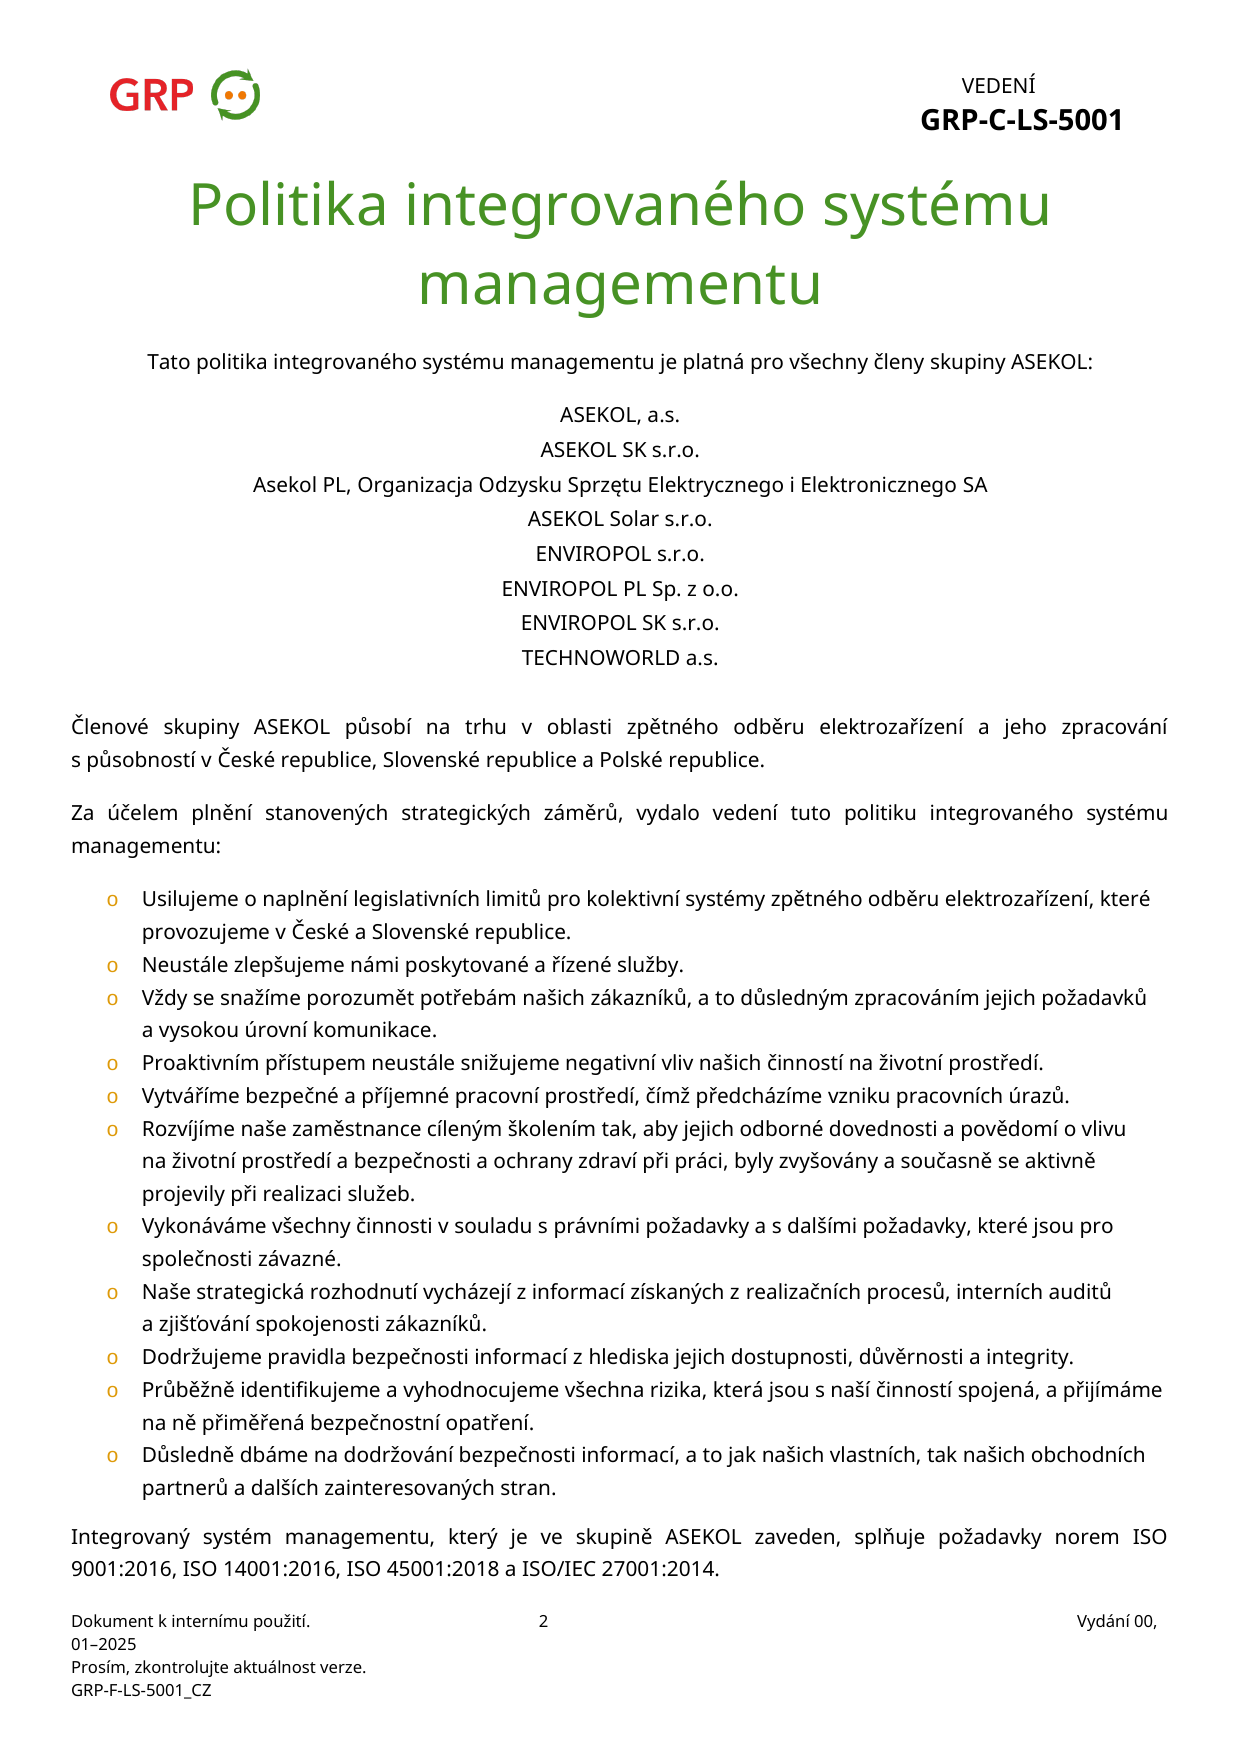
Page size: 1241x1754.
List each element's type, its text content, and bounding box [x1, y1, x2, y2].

list Průběžně identifikujeme a vyhodnocujeme všechna rizika, která jsou s naší činností spojená, a přijímáme na ně přiměřená bezpečnostní opatření. [106, 1375, 1169, 1436]
list Vykonáváme všechny činnosti v souladu s právními požadavky a s dalšími požadavky, které jsou pro společnosti závazné. [106, 1212, 1169, 1273]
list Vytváříme bezpečné a příjemné pracovní prostředí, čímž předcházíme vzniku pracovních úrazů. [106, 1081, 1169, 1109]
text Tato politika integrovaného systému managementu je platná pro všechny členy skupiny ASEKOL: [71, 347, 1169, 375]
list Vždy se snažíme porozumět potřebám našich zákazníků, a to důsledným zpracováním jejich požadavků a vysokou úrovní komunikace. [106, 983, 1169, 1044]
text Integrovaný systém managementu, který je ve skupině ASEKOL zaveden, splňuje požadavky norem ISO 9001:2016, ISO 14001:2016, ISO 45001:2018 a ISO/IEC 27001:2014. [71, 1522, 1169, 1583]
text TECHNOWORLD a.s. [71, 643, 1169, 672]
list Rozvíjíme naše zaměstnance cíleným školením tak, aby jejich odborné dovednosti a povědomí o vlivu na životní prostředí a bezpečnosti a ochrany zdraví při práci, byly zvyšovány a současně se aktivně projevily při realizaci služeb. [106, 1114, 1169, 1207]
list Důsledně dbáme na dodržování bezpečnosti informací, a to jak našich vlastních, tak našich obchodních partnerů a dalších zainteresovaných stran. [106, 1440, 1169, 1501]
picture [110, 78, 193, 111]
text ENVIROPOL PL Sp. z o.o. [71, 574, 1169, 602]
text Za účelem plnění stanovených strategických záměrů, vydalo vedení tuto politiku integrovaného systému managementu: [71, 798, 1169, 859]
list Proaktivním přístupem neustále snižujeme negativní vliv našich činností na životní prostředí. [106, 1048, 1169, 1077]
list Dodržujeme pravidla bezpečnosti informací z hlediska jejich dostupnosti, důvěrnosti a integrity. [106, 1342, 1169, 1371]
text ENVIROPOL s.r.o. [71, 539, 1169, 567]
text ASEKOL, a.s. [71, 400, 1169, 429]
text Politika integrovaného systému managementu [71, 163, 1169, 322]
list Usilujeme o naplnění legislativních limitů pro kolektivní systémy zpětného odběru elektrozařízení, které provozujeme v České a Slovenské republice. [106, 884, 1169, 946]
text Členové skupiny ASEKOL působí na trhu v oblasti zpětného odběru elektrozařízení a jeho zpracování s působností v České republice, Slovenské republice a Polské republice. [71, 712, 1169, 773]
list Neustále zlepšujeme námi poskytované a řízené služby. [106, 950, 1169, 978]
list Naše strategická rozhodnutí vycházejí z informací získaných z realizačních procesů, interních auditů a zjišťování spokojenosti zákazníků. [106, 1277, 1169, 1338]
text ENVIROPOL SK s.r.o. [71, 608, 1169, 637]
text Asekol PL, Organizacja Odzysku Sprzętu Elektrycznego i Elektronicznego SA [71, 470, 1169, 498]
text ASEKOL SK s.r.o. [71, 435, 1169, 463]
picture [211, 68, 260, 121]
text ASEKOL Solar s.r.o. [71, 504, 1169, 533]
